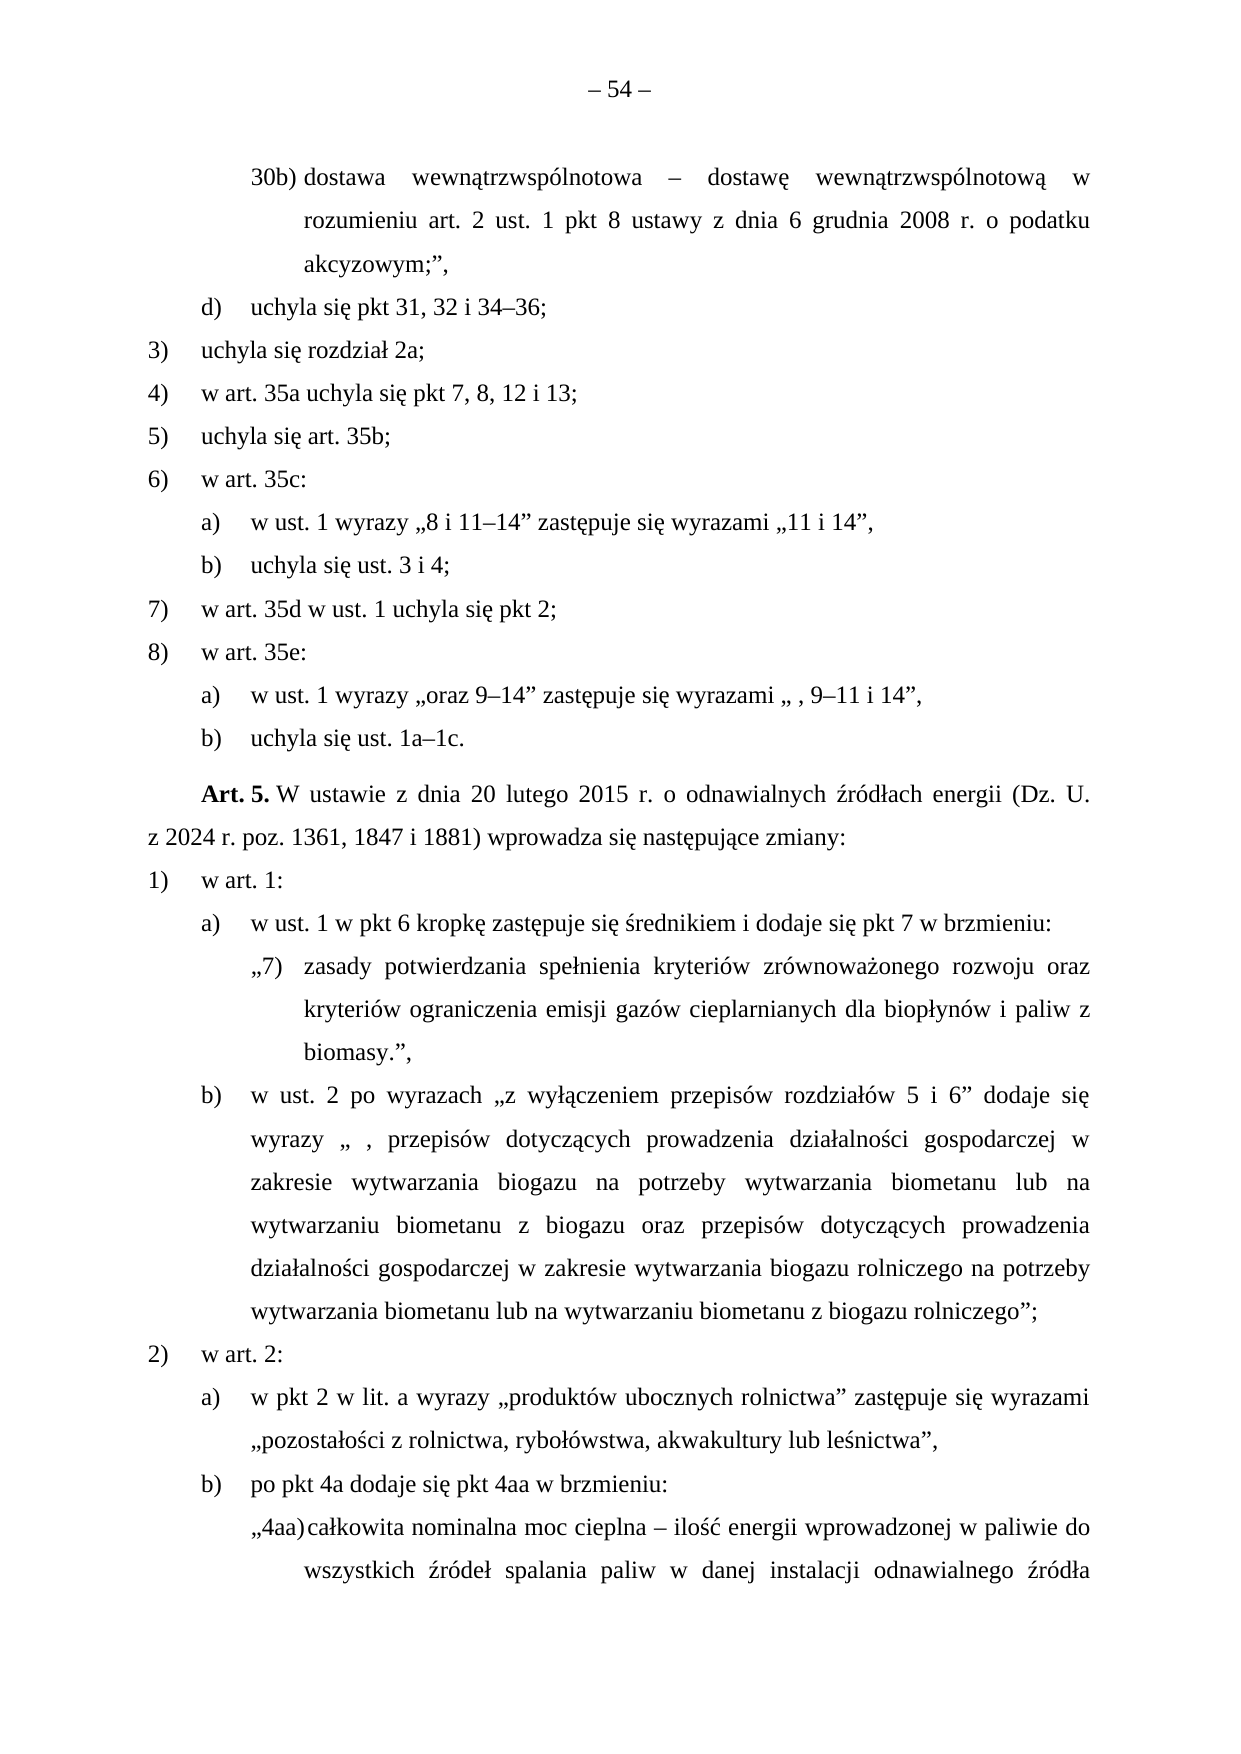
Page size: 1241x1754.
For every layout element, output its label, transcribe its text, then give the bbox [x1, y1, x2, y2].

text a) w ust. 1 wyrazy „8 i 11–14” zastępuje się wyrazami „11 i 14”, [201, 507, 1091, 536]
text a) w pkt 2 w lit. a wyrazy „produktów ubocznych rolnictwa” zastępuje się wyrazami „pozostałości z rolnictwa, rybołówstwa, akwakultury lub leśnictwa”, [201, 1382, 1091, 1454]
text 5) uchyla się art. 35b; [148, 421, 1091, 450]
text 8) w art. 35e: [148, 637, 1091, 666]
text 7) w art. 35d w ust. 1 uchyla się pkt 2; [148, 594, 1091, 622]
text b) w ust. 2 po wyrazach „z wyłączeniem przepisów rozdziałów 5 i 6” dodaje się wyrazy „ , przepisów dotyczących prowadzenia działalności gospodarczej w zakresie wytwarzania biogazu na potrzeby wytwarzania biometanu lub na wytwarzaniu biometanu z biogazu oraz przepisów dotyczących prowadzenia działalności gospodarczej w zakresie wytwarzania biogazu rolniczego na potrzeby wytwarzania biometanu lub na wytwarzaniu biometanu z biogazu rolniczego”; [201, 1081, 1091, 1325]
text 6) w art. 35c: [148, 464, 1091, 493]
text „7) zasady potwierdzania spełnienia kryteriów zrównoważonego rozwoju oraz kryteriów ograniczenia emisji gazów cieplarnianych dla biopłynów i paliw z biomasy.”, [251, 951, 1091, 1066]
text 3) uchyla się rozdział 2a; [148, 335, 1091, 364]
text 4) w art. 35a uchyla się pkt 7, 8, 12 i 13; [148, 378, 1091, 407]
text 30b) dostawa wewnątrzwspólnotowa – dostawę wewnątrzwspólnotową w rozumieniu art. 2 ust. 1 pkt 8 ustawy z dnia 6 grudnia 2008 r. o podatku akcyzowym;”, [251, 162, 1091, 277]
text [251, 1512, 1091, 1584]
text Art. 5. W ustawie z dnia 20 lutego 2015 r. o odnawialnych źródłach energii (Dz. U. z 2024 r. poz. 1361, 1847 i 1881) wprowadza się następujące zmiany: [148, 779, 1091, 851]
text b) uchyla się ust. 3 i 4; [201, 551, 1091, 579]
text a) w ust. 1 wyrazy „oraz 9–14” zastępuje się wyrazami „ , 9–11 i 14”, [201, 680, 1091, 709]
text b) po pkt 4a dodaje się pkt 4aa w brzmieniu: [201, 1469, 1091, 1497]
text a) w ust. 1 w pkt 6 kropkę zastępuje się średnikiem i dodaje się pkt 7 w brzmieniu: [201, 908, 1091, 937]
text 2) w art. 2: [148, 1339, 1091, 1368]
text 1) w art. 1: [148, 865, 1091, 894]
text b) uchyla się ust. 1a–1c. [201, 723, 1091, 752]
text d) uchyla się pkt 31, 32 i 34–36; [201, 292, 1091, 321]
